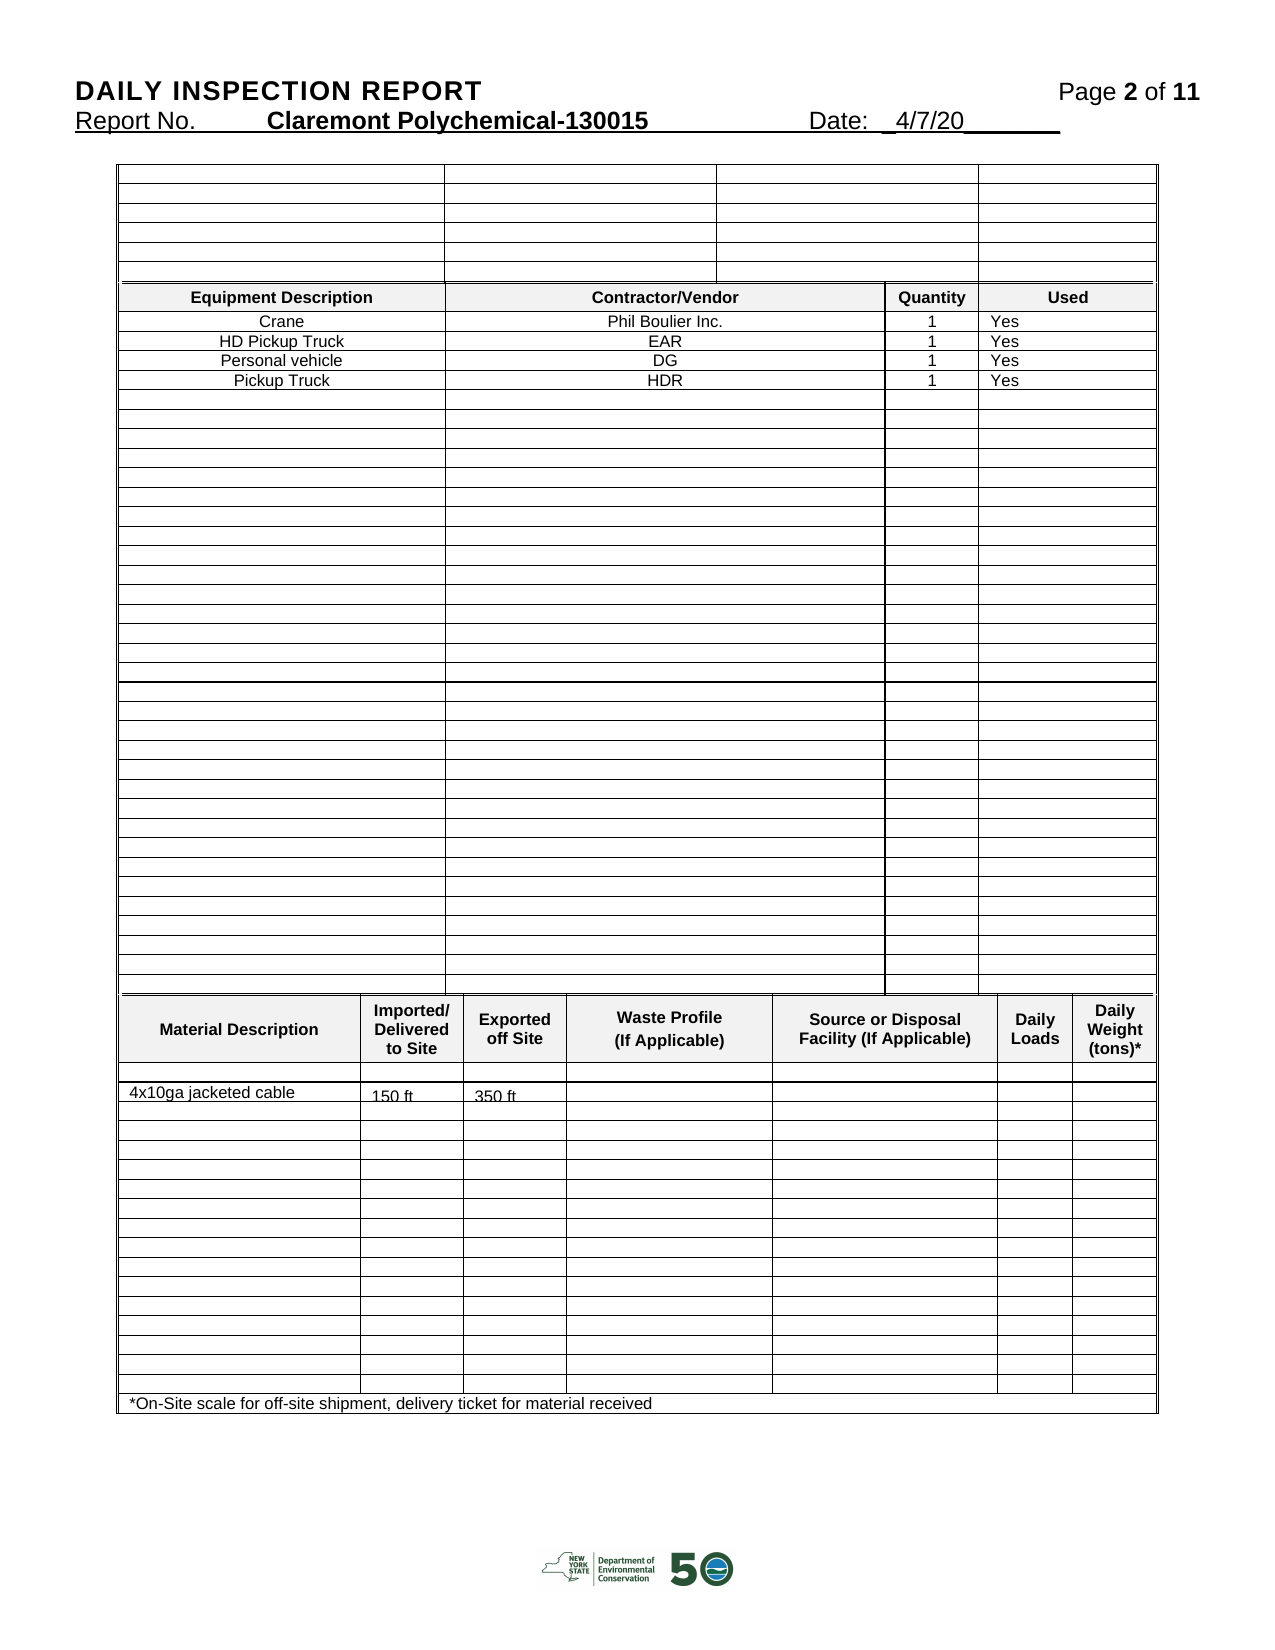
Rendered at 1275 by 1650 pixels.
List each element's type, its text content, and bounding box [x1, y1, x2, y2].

table_cell [979, 624, 1156, 642]
table_cell [361, 1238, 463, 1257]
table_cell [979, 877, 1156, 896]
table_cell [567, 1238, 772, 1257]
table_cell [979, 819, 1156, 837]
table_cell [886, 975, 978, 993]
table_cell DG [446, 351, 884, 370]
table_cell [567, 1277, 772, 1296]
table_cell [119, 1316, 360, 1335]
table_cell [361, 1277, 463, 1296]
table_cell [773, 1316, 997, 1335]
table_cell [464, 1297, 566, 1315]
table_cell [886, 449, 978, 467]
table_cell [361, 1258, 463, 1276]
table_cell [979, 605, 1156, 623]
table_cell [886, 605, 978, 623]
table_cell [119, 1219, 360, 1237]
table_cell [119, 721, 445, 740]
table_cell [886, 390, 978, 409]
table_cell [119, 1375, 360, 1393]
table_cell [464, 1160, 566, 1179]
table_cell [773, 1297, 997, 1315]
table_cell [998, 1083, 1072, 1101]
table_cell [567, 1121, 772, 1140]
table_cell [1073, 1297, 1156, 1315]
table_cell [446, 410, 884, 428]
table_cell [119, 877, 445, 896]
table_cell [1073, 1121, 1156, 1140]
table_cell [886, 916, 978, 934]
table_cell [567, 1180, 772, 1198]
table_cell [773, 1083, 997, 1101]
table_cell [717, 262, 978, 281]
table_cell 4x10ga jacketed cable [119, 1083, 360, 1101]
table_cell [464, 1355, 566, 1374]
table_cell [361, 1199, 463, 1218]
table_cell [979, 683, 1156, 701]
table_cell [446, 877, 884, 896]
table_cell [119, 1238, 360, 1257]
table_cell [446, 468, 884, 487]
table_cell Daily Loads [998, 996, 1072, 1062]
table_cell [979, 585, 1156, 603]
table_cell [717, 223, 978, 242]
table_cell [446, 975, 884, 993]
table_cell [464, 1199, 566, 1218]
table_cell Pickup Truck [119, 371, 445, 389]
table_cell [119, 585, 445, 603]
table_cell [119, 184, 444, 203]
table_cell [979, 644, 1156, 662]
table_cell [979, 897, 1156, 915]
table_cell Waste Profile (If Applicable) [567, 996, 772, 1062]
table_cell [979, 702, 1156, 720]
table_cell [567, 1316, 772, 1335]
table_cell [886, 429, 978, 448]
table_cell [1073, 1277, 1156, 1296]
table_cell [979, 936, 1156, 954]
table_cell [445, 262, 716, 281]
table_cell [567, 1355, 772, 1374]
table_cell [464, 1219, 566, 1237]
table_cell [773, 1219, 997, 1237]
table_cell [1073, 1355, 1156, 1374]
table_cell [446, 819, 884, 837]
table_cell [119, 897, 445, 915]
table_cell [567, 1375, 772, 1393]
table_cell Daily Weight (tons)* [1073, 993, 1157, 1062]
table_cell [567, 1199, 772, 1218]
table_cell [119, 429, 445, 448]
table_cell [567, 1063, 772, 1081]
table_cell [119, 683, 445, 701]
table_cell [886, 838, 978, 857]
table_cell [1073, 1336, 1156, 1354]
table_cell *On-Site scale for off-site shipment, delivery ticket for material received [119, 1394, 1156, 1413]
table_cell [119, 390, 445, 409]
table_cell [446, 527, 884, 545]
table_cell [446, 390, 884, 409]
table_cell [998, 1063, 1072, 1081]
table_cell [361, 1141, 463, 1159]
table_cell Source or Disposal Facility (If Applicable) [773, 996, 997, 1062]
table_cell [464, 1375, 566, 1393]
table_cell [119, 507, 445, 526]
table_cell [361, 1336, 463, 1354]
table_cell [446, 780, 884, 798]
table_cell [773, 1258, 997, 1276]
table_cell [119, 858, 445, 876]
table_cell 1 [886, 312, 978, 331]
table_cell [998, 1199, 1072, 1218]
table_cell [446, 897, 884, 915]
table_cell [886, 683, 978, 701]
table_cell [119, 799, 445, 818]
table_cell [446, 955, 884, 973]
table_cell [119, 223, 444, 242]
table_cell [119, 819, 445, 837]
table_cell 150 ft [361, 1083, 463, 1101]
table_cell [998, 1375, 1072, 1393]
table_cell [446, 838, 884, 857]
table_cell [446, 566, 884, 584]
table_cell [567, 1083, 772, 1101]
table_cell [717, 184, 978, 203]
table_cell [998, 1277, 1072, 1296]
table_cell [446, 507, 884, 526]
table_cell [1073, 1199, 1156, 1218]
table_cell [886, 760, 978, 779]
table_cell [979, 546, 1156, 564]
table_cell [886, 410, 978, 428]
table_cell [567, 1297, 772, 1315]
table_cell [119, 1297, 360, 1315]
table_cell [119, 916, 445, 934]
table_cell [886, 468, 978, 487]
table_cell [119, 663, 445, 681]
table_cell HDR [446, 371, 884, 389]
table_cell 350 ft [464, 1083, 566, 1101]
table_cell [119, 644, 445, 662]
table_cell [773, 1063, 997, 1081]
table_cell [446, 721, 884, 740]
table_cell [119, 468, 445, 487]
table_cell [979, 975, 1156, 993]
table_cell [979, 449, 1156, 467]
table_cell [361, 1355, 463, 1374]
table_cell [119, 488, 445, 506]
table_cell [119, 975, 445, 993]
table_cell [119, 702, 445, 720]
table_cell [979, 165, 1156, 183]
table_cell Material Description [118, 993, 360, 1062]
table_cell [998, 1141, 1072, 1159]
table_cell [1073, 1219, 1156, 1237]
table_cell Exported off Site [464, 996, 566, 1062]
table_cell Used [979, 281, 1156, 311]
table_cell [464, 1141, 566, 1159]
table_cell [119, 165, 444, 183]
table_cell [998, 1121, 1072, 1140]
table_cell [446, 683, 884, 701]
table_cell [998, 1102, 1072, 1120]
table_cell [446, 858, 884, 876]
table_cell [119, 566, 445, 584]
table_cell [979, 838, 1156, 857]
table_cell [464, 1102, 566, 1120]
table_cell [119, 243, 444, 261]
table_cell [446, 488, 884, 506]
table_cell [998, 1297, 1072, 1315]
table_cell [886, 507, 978, 526]
table_cell [886, 721, 978, 740]
table_cell Imported/Delivered to Site [361, 996, 463, 1062]
table_cell [979, 243, 1156, 261]
table_cell [119, 262, 444, 281]
table_cell [979, 721, 1156, 740]
table_cell [446, 799, 884, 818]
picture [537, 1547, 738, 1591]
table_cell [446, 741, 884, 759]
table_cell [446, 429, 884, 448]
table_cell [119, 780, 445, 798]
table_cell [886, 585, 978, 603]
table_cell [446, 936, 884, 954]
table_cell [1073, 1102, 1156, 1120]
table_cell [567, 1219, 772, 1237]
table_cell [119, 741, 445, 759]
table_cell [717, 165, 978, 183]
table_cell [361, 1297, 463, 1315]
table_cell [1073, 1063, 1156, 1081]
table_cell [567, 1258, 772, 1276]
table_cell [361, 1316, 463, 1335]
table_cell [979, 429, 1156, 448]
table_cell [567, 1141, 772, 1159]
table_cell [773, 1355, 997, 1374]
table_cell [464, 1121, 566, 1140]
table_cell [119, 760, 445, 779]
table_cell [446, 624, 884, 642]
table_cell Yes [979, 371, 1156, 389]
table_cell [119, 1336, 360, 1354]
table_cell [464, 1336, 566, 1354]
table_cell [446, 760, 884, 779]
table_cell [886, 955, 978, 973]
table_cell Yes [979, 351, 1156, 370]
table_cell [361, 1160, 463, 1179]
table_cell [886, 858, 978, 876]
table_cell [119, 1199, 360, 1218]
table_cell [119, 936, 445, 954]
table_cell [886, 741, 978, 759]
table_cell [886, 527, 978, 545]
table_cell [446, 702, 884, 720]
table_cell [886, 877, 978, 896]
table_cell [567, 1336, 772, 1354]
table_cell [119, 1258, 360, 1276]
table_cell [886, 897, 978, 915]
table_cell [446, 585, 884, 603]
table_cell [119, 1355, 360, 1374]
table_cell Phil Boulier Inc. [446, 312, 884, 331]
table_cell [886, 702, 978, 720]
table_cell [773, 1277, 997, 1296]
table_cell [773, 1180, 997, 1198]
table_cell [445, 204, 716, 222]
table_cell [119, 1180, 360, 1198]
table_cell [979, 858, 1156, 876]
table_cell [1073, 1258, 1156, 1276]
table_cell [998, 1316, 1072, 1335]
table_cell [1073, 1375, 1156, 1393]
table_cell [445, 165, 716, 183]
table_cell [979, 184, 1156, 203]
table_cell [1073, 1160, 1156, 1179]
table_cell [119, 1102, 360, 1120]
table_cell [446, 644, 884, 662]
table_cell [119, 527, 445, 545]
table_cell [979, 223, 1156, 242]
table_cell [567, 1102, 772, 1120]
table_cell [1073, 1180, 1156, 1198]
table_cell [119, 1141, 360, 1159]
table_cell [119, 410, 445, 428]
table_cell [998, 1355, 1072, 1374]
table_cell [464, 1258, 566, 1276]
table_cell [773, 1238, 997, 1257]
table_cell [361, 1063, 463, 1081]
table_cell [773, 1375, 997, 1393]
table_cell [979, 566, 1156, 584]
table_cell [119, 1160, 360, 1179]
table_cell [886, 644, 978, 662]
table_cell [361, 1180, 463, 1198]
table_cell [119, 838, 445, 857]
table_cell [717, 204, 978, 222]
table_cell 1 [886, 371, 978, 389]
table_cell [446, 916, 884, 934]
table_cell [119, 955, 445, 973]
table_cell [119, 624, 445, 642]
table_cell [886, 799, 978, 818]
table_cell [119, 204, 444, 222]
table_cell [979, 468, 1156, 487]
table_cell Equipment Description [119, 281, 445, 311]
table_cell [119, 1121, 360, 1140]
table_cell [886, 624, 978, 642]
table_cell [119, 1277, 360, 1296]
table_cell [998, 1238, 1072, 1257]
table_cell [886, 663, 978, 681]
table_cell [446, 605, 884, 623]
table_cell [979, 780, 1156, 798]
table_cell [979, 799, 1156, 818]
table_cell [446, 449, 884, 467]
table_cell [773, 1199, 997, 1218]
table_cell [361, 1219, 463, 1237]
table_cell [464, 1277, 566, 1296]
table_cell [119, 605, 445, 623]
table_cell [1073, 1141, 1156, 1159]
table_cell [979, 507, 1156, 526]
table_cell [979, 390, 1156, 409]
table_cell [773, 1102, 997, 1120]
table_cell 1 [886, 351, 978, 370]
table_cell [998, 1160, 1072, 1179]
table_cell [979, 741, 1156, 759]
table_cell [445, 223, 716, 242]
table_cell [119, 546, 445, 564]
table_cell [464, 1063, 566, 1081]
table_cell [1073, 1238, 1156, 1257]
table_cell [773, 1336, 997, 1354]
table_cell [979, 488, 1156, 506]
table_cell [979, 204, 1156, 222]
table_cell [886, 780, 978, 798]
table_cell [1073, 1316, 1156, 1335]
table_cell [998, 1219, 1072, 1237]
table_cell [998, 1258, 1072, 1276]
table_cell [773, 1141, 997, 1159]
table_cell [464, 1316, 566, 1335]
table_cell [567, 1160, 772, 1179]
table_cell [773, 1121, 997, 1140]
table_cell [998, 1180, 1072, 1198]
table_cell Yes [979, 312, 1156, 331]
table_cell HD Pickup Truck [119, 332, 445, 350]
table_cell [446, 663, 884, 681]
table_cell [886, 936, 978, 954]
table_cell [445, 243, 716, 261]
table_cell Personal vehicle [119, 351, 445, 370]
table_cell Quantity [886, 284, 978, 311]
table_cell [361, 1102, 463, 1120]
table_cell Contractor/Vendor [446, 284, 884, 311]
table_cell [886, 546, 978, 564]
table_cell Crane [119, 312, 445, 331]
table_cell [979, 955, 1156, 973]
table_cell [119, 1063, 360, 1081]
table_cell [119, 449, 445, 467]
table_cell [979, 527, 1156, 545]
table_cell 1 [886, 332, 978, 350]
table_cell [886, 566, 978, 584]
table_cell EAR [446, 332, 884, 350]
table_cell [361, 1121, 463, 1140]
table_cell [445, 184, 716, 203]
table_cell [717, 243, 978, 261]
table_cell [979, 760, 1156, 779]
table_cell [446, 546, 884, 564]
table_cell [886, 819, 978, 837]
table_cell [979, 410, 1156, 428]
table_cell [773, 1160, 997, 1179]
table_cell [1073, 1083, 1156, 1101]
table_cell [998, 1336, 1072, 1354]
table_cell [979, 663, 1156, 681]
table_cell [979, 916, 1156, 934]
table_cell [979, 262, 1156, 281]
table_cell [464, 1238, 566, 1257]
table_cell [361, 1375, 463, 1393]
table_cell [464, 1180, 566, 1198]
table_cell [886, 488, 978, 506]
table_cell Yes [979, 332, 1156, 350]
